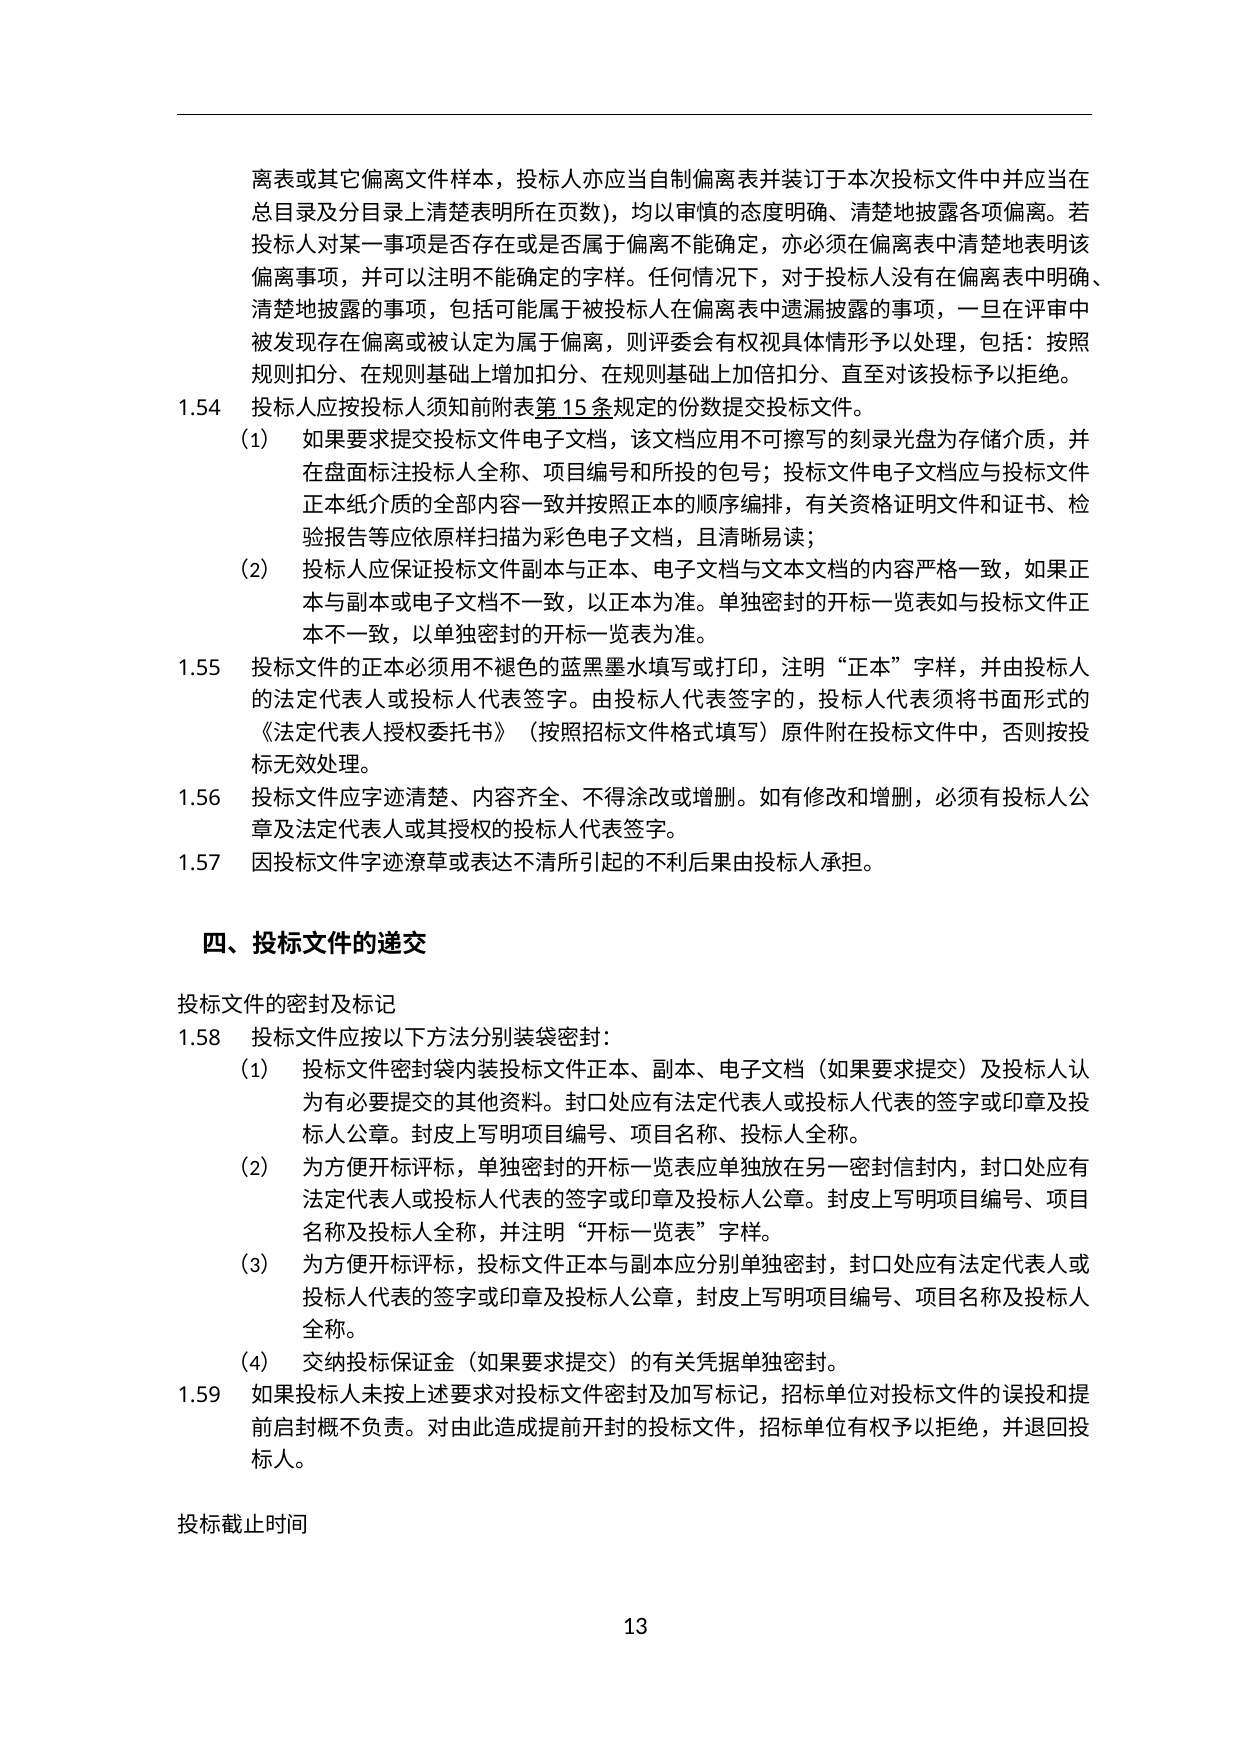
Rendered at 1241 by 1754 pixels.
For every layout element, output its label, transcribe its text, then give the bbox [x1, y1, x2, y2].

list 投标文件密封袋内装投标文件正本、副本、电子文档（如果要求提交）及投标人认为有必要提交的其他资料。封口处应有法定代表人或投标人代表的签字或印章及投标人公章。封皮上写明项目编号、项目名称、投标人全称。 [227, 1052, 1092, 1149]
list 为方便开标评标，投标文件正本与副本应分别单独密封，封口处应有法定代表人或投标人代表的签字或印章及投标人公章，封皮上写明项目编号、项目名称及投标人全称。 [227, 1247, 1092, 1344]
list 如果要求提交投标文件电子文档，该文档应用不可擦写的刻录光盘为存储介质，并在盘面标注投标人全称、项目编号和所投的包号；投标文件电子文档应与投标文件正本纸介质的全部内容一致并按照正本的顺序编排，有关资格证明文件和证书、检验报告等应依原样扫描为彩色电子文档，且清晰易读； [227, 422, 1092, 552]
list 投标文件应字迹清楚、内容齐全、不得涂改或增删。如有修改和增删，必须有投标人公章及法定代表人或其授权的投标人代表签字。 [177, 779, 1092, 844]
list 投标文件的正本必须用不褪色的蓝黑墨水填写或打印，注明“正本”字样，并由投标人的法定代表人或投标人代表签字。由投标人代表签字的，投标人代表须将书面形式的《法定代表人授权委托书》（按照招标文件格式填写）原件附在投标文件中，否则按投标无效处理。 [177, 649, 1092, 779]
list 因投标文件字迹潦草或表达不清所引起的不利后果由投标人承担。 [177, 844, 1092, 877]
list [177, 162, 1092, 389]
list 投标文件应按以下方法分别装袋密封： [177, 1019, 1092, 1052]
list 投标人应保证投标文件副本与正本、电子文档与文本文档的内容严格一致，如果正本与副本或电子文档不一致，以正本为准。单独密封的开标一览表如与投标文件正本不一致，以单独密封的开标一览表为准。 [227, 552, 1092, 649]
list 如果投标人未按上述要求对投标文件密封及加写标记，招标单位对投标文件的误投和提前启封概不负责。对由此造成提前开封的投标文件，招标单位有权予以拒绝，并退回投标人。 [177, 1377, 1092, 1474]
list 为方便开标评标，单独密封的开标一览表应单独放在另一密封信封内，封口处应有法定代表人或投标人代表的签字或印章及投标人公章。封皮上写明项目编号、项目名称及投标人全称，并注明“开标一览表”字样。 [227, 1149, 1092, 1247]
list 交纳投标保证金（如果要求提交）的有关凭据单独密封。 [227, 1344, 1092, 1377]
subtitle 投标文件的递交 [202, 909, 1092, 974]
text 投标截止时间 [177, 1507, 1092, 1539]
list 投标人应按投标人须知前附表第15条规定的份数提交投标文件。 [177, 389, 1092, 422]
text 投标文件的密封及标记 [177, 987, 1092, 1019]
